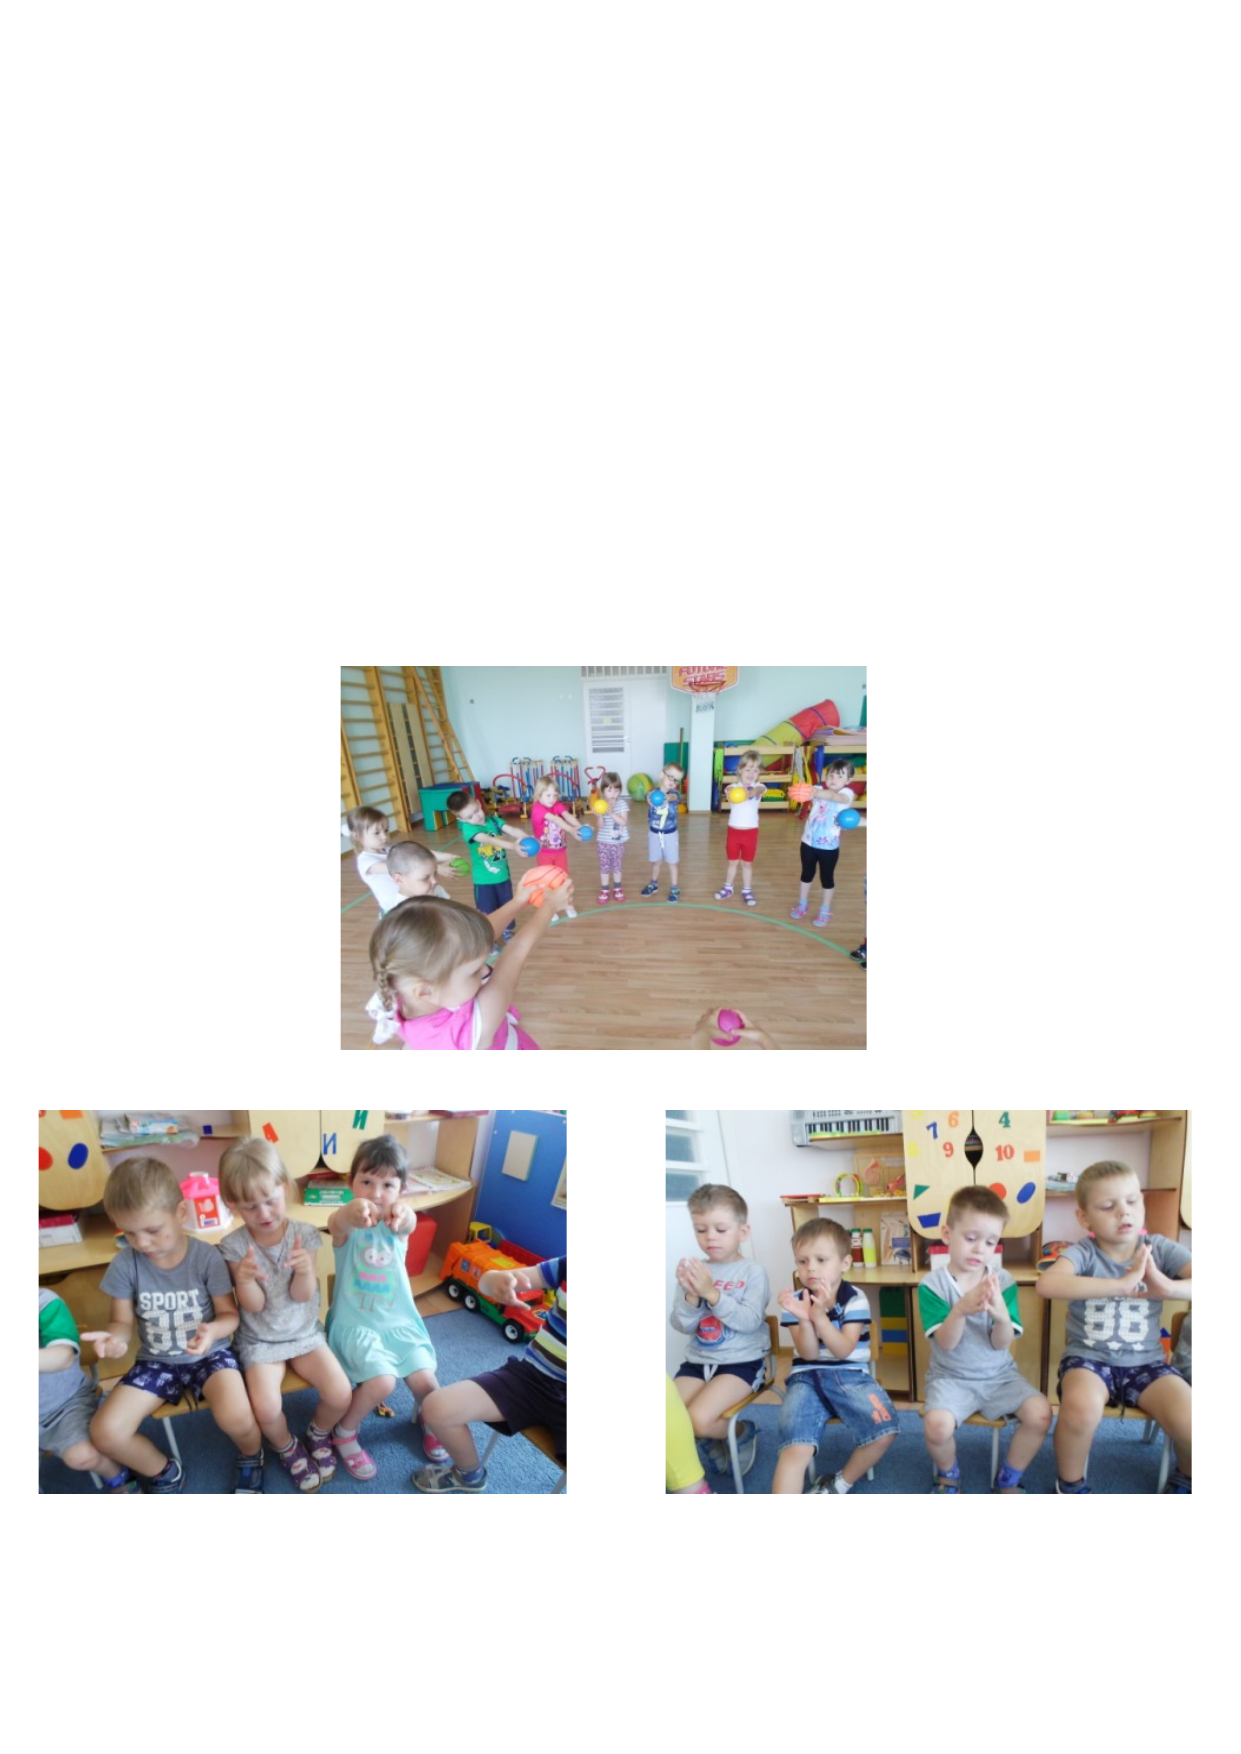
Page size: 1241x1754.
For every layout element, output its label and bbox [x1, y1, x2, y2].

picture [665, 1110, 1192, 1494]
picture [340, 666, 867, 1050]
picture [38, 1110, 567, 1494]
